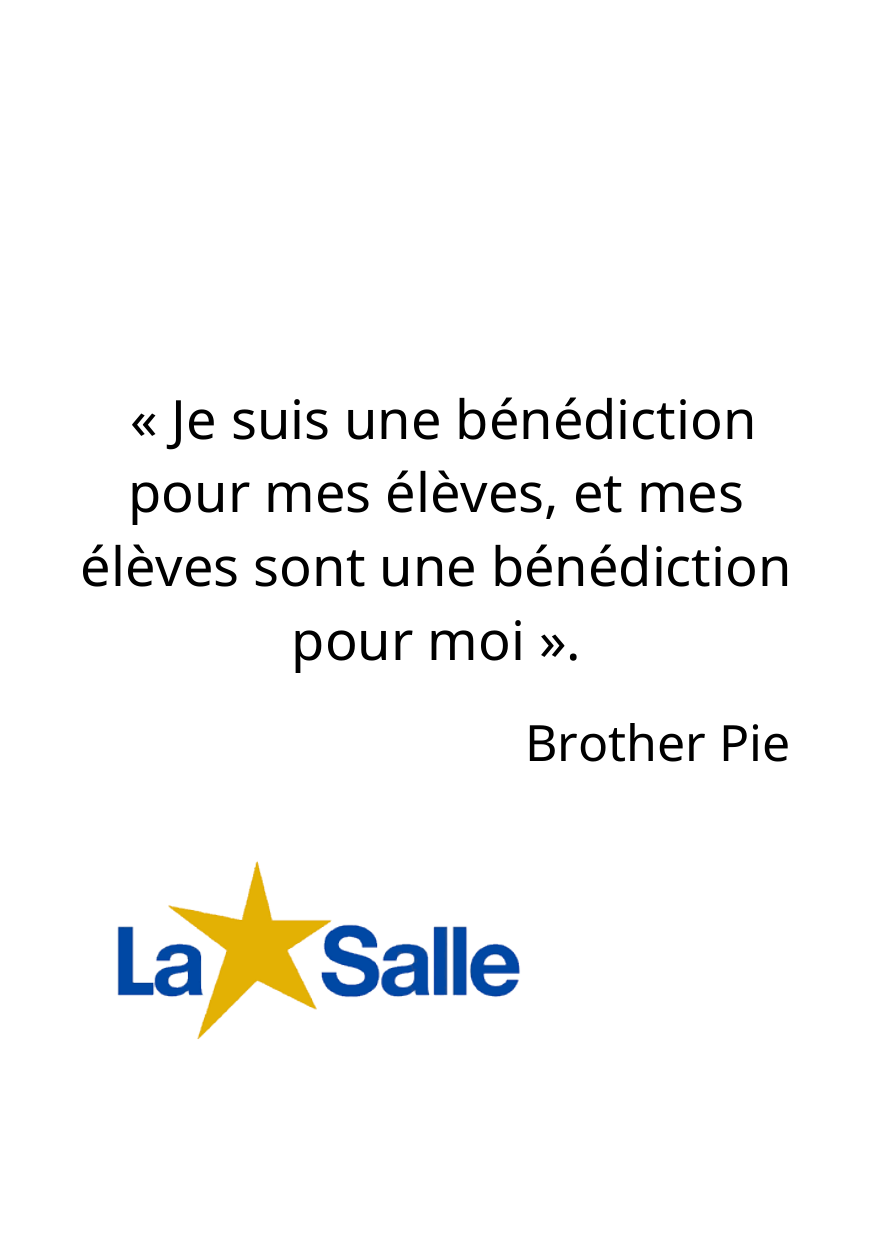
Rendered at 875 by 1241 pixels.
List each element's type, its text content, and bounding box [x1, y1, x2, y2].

text Brother Pie [518, 708, 798, 777]
text « Je suis une bénédiction pour mes élèves, et mes élèves sont une bénédiction pour moi ». [75, 381, 798, 676]
picture [114, 857, 524, 1043]
